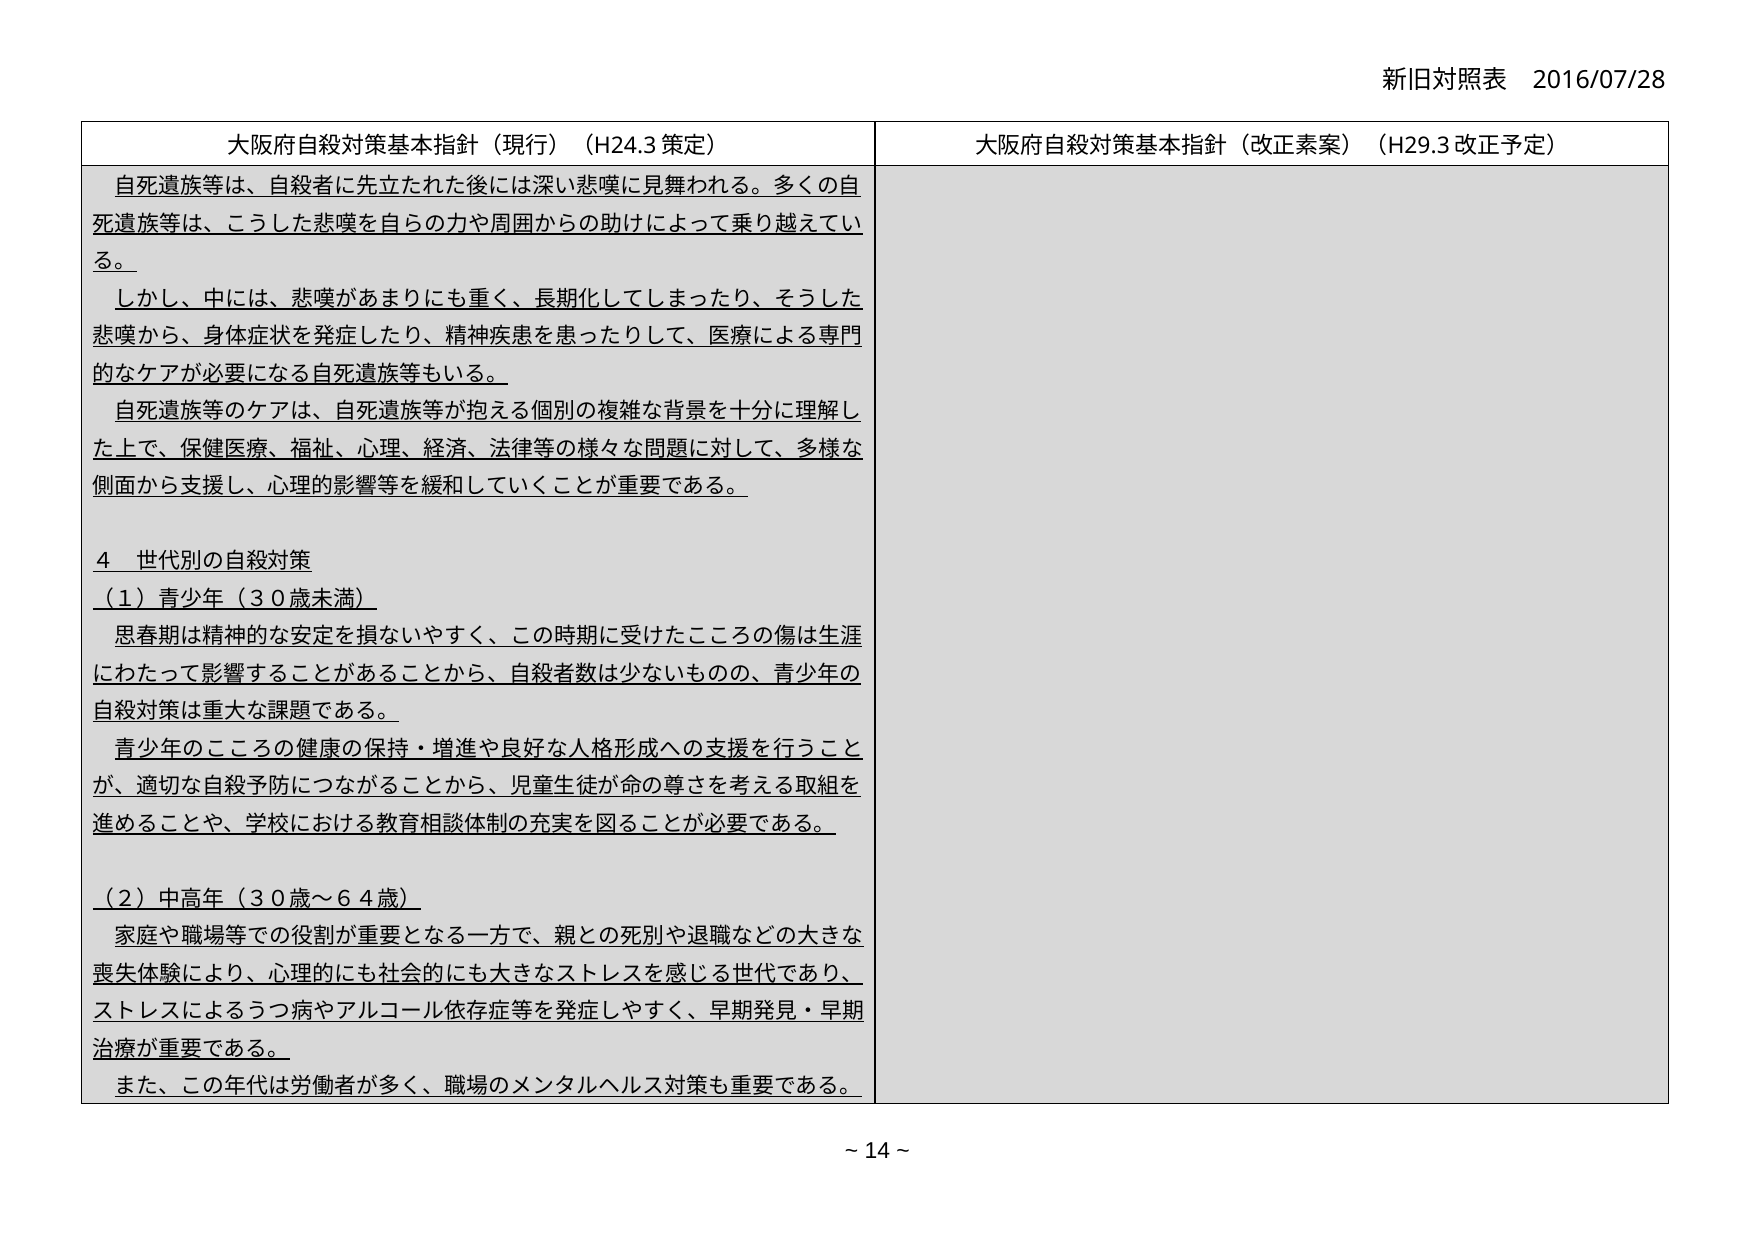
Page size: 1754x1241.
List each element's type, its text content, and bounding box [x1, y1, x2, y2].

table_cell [82, 166, 874, 1103]
table_cell [876, 166, 1668, 1103]
table_header 大阪府自殺対策基本指針（現行）（H24.3策定） [82, 122, 874, 164]
table_header 大阪府自殺対策基本指針（改正素案）（H29.3改正予定） [876, 122, 1668, 164]
